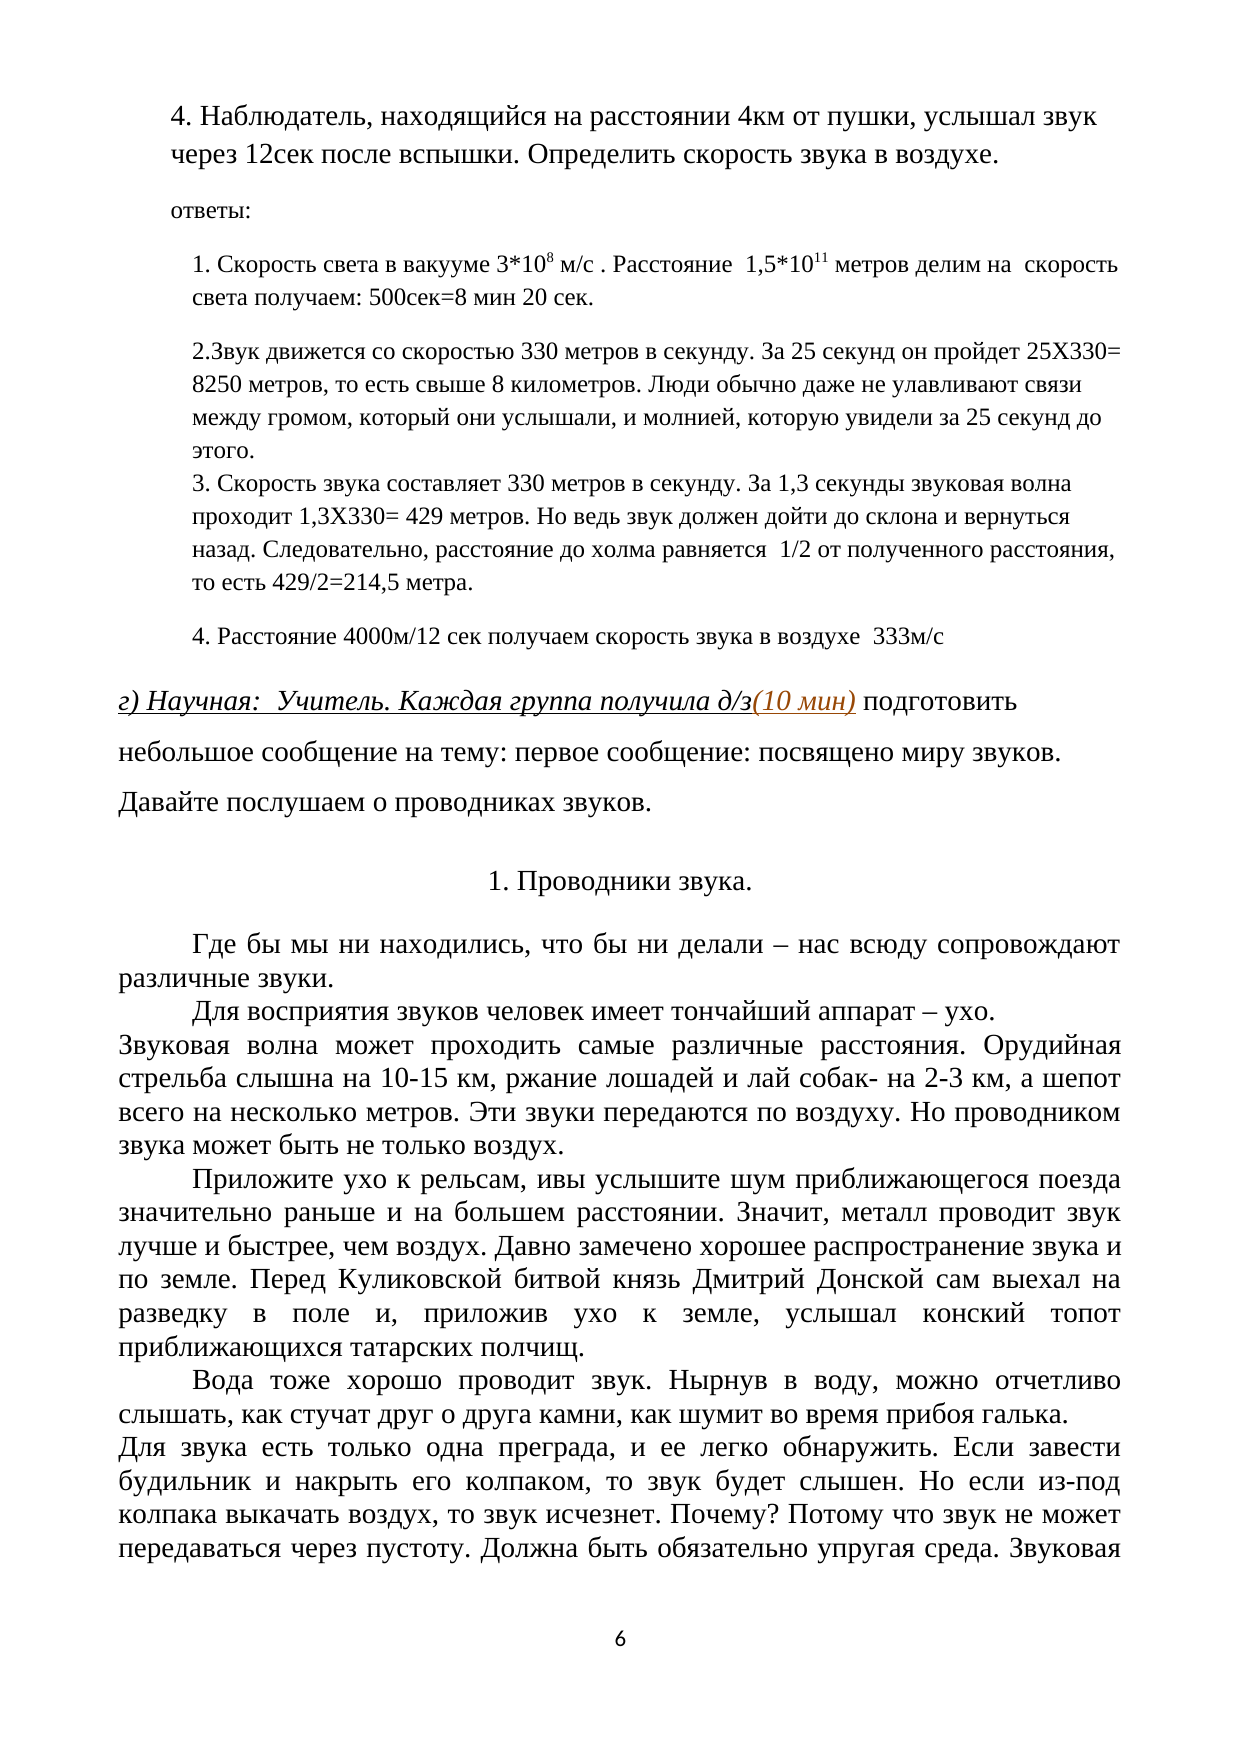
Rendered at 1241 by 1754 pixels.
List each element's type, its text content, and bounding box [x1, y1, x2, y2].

text 1. Проводники звука. [118, 863, 1122, 897]
text 1. Скорость света в вакууме 3*108 м/с . Расстояние 1,5*1011 метров делим на скорость света получаем: 500сек=8 мин 20 сек. [192, 249, 1122, 311]
text Где бы мы ни находились, что бы ни делали – нас всюду сопровождают различные звуки. [118, 926, 1122, 993]
text 2.Звук движется со скоростью 330 метров в секунду. За 25 секунд он пройдет 25X330= 8250 метров, то есть свыше 8 километров. Люди обычно даже не улавливают связи между громом, который они услышали, и молнией, которую увидели за 25 секунд до этого. 3. Скорость звука составляет 330 метров в секунду. За 1,3 секунды звуковая волна проходит 1,3X330= 429 метров. Но ведь звук должен дойти до склона и вернуться назад. Следовательно, расстояние до холма равняется 1/2 от полученного расстояния, то есть 429/2=214,5 метра. [192, 336, 1122, 596]
text ответы: [170, 196, 1122, 224]
text 4. Расстояние 4000м/12 сек получаем скорость звука в воздухе 333м/с [192, 621, 1122, 650]
text Звуковая волна может проходить самые различные расстояния. Орудийная стрельба слышна на 10-15 км, ржание лошадей и лай собак- на 2-3 км, а шепот всего на несколько метров. Эти звуки передаются по воздуху. Но проводником звука может быть не только воздух. [118, 1027, 1122, 1161]
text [118, 1429, 1122, 1563]
text Приложите ухо к рельсам, ивы услышите шум приближающегося поезда значительно раньше и на большем расстоянии. Значит, металл проводит звук лучше и быстрее, чем воздух. Давно замечено хорошее распространение звука и по земле. Перед Куликовской битвой князь Дмитрий Донской сам выехал на разведку в поле и, приложив ухо к земле, услышал конский топот приближающихся татарских полчищ. [118, 1161, 1122, 1362]
text Для восприятия звуков человек имеет тончайший аппарат – ухо. [118, 993, 1122, 1027]
text Вода тоже хорошо проводит звук. Нырнув в воду, можно отчетливо слышать, как стучат друг о друга камни, как шумит во время прибоя галька. [118, 1362, 1122, 1429]
text 4. Наблюдатель, находящийся на расстоянии 4км от пушки, услышал звук через 12сек после вспышки. Определить скорость звука в воздухе. [170, 59, 1122, 170]
text г) Научная: Учитель. Каждая группа получила д/з(10 мин) подготовить небольшое сообщение на тему: первое сообщение: посвящено миру звуков. Давайте послушаем о проводниках звуков. [118, 683, 1122, 818]
